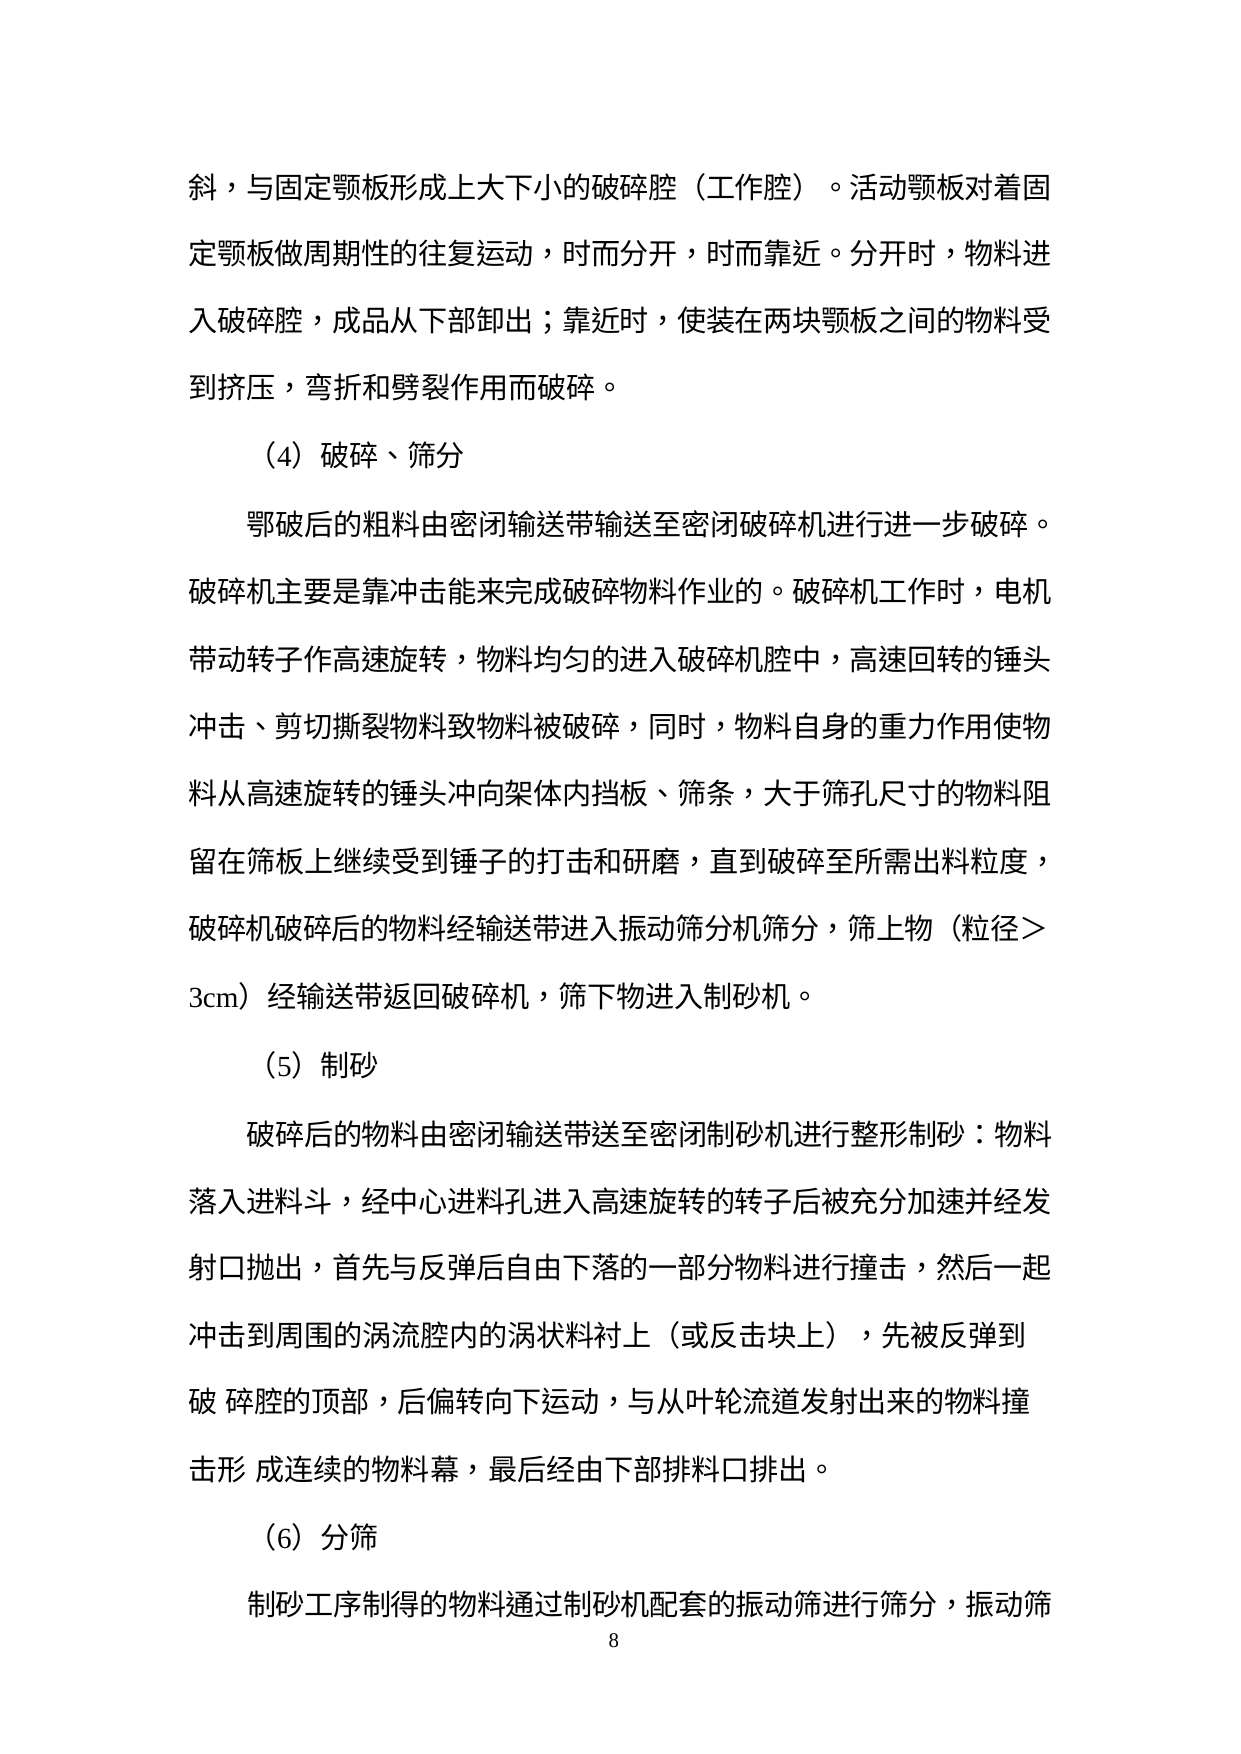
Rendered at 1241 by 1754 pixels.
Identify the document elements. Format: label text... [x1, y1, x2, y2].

text 制砂工序制得的物料通过制砂机配套的振动筛进行筛分，振动筛 [247, 1586, 1058, 1622]
text 斜，与固定颚板形成上大下小的破碎腔（工作腔）。活动颚板对着固 定颚板做周期性的往复运动，时而分开，时而靠近。分开时，物料进 入破碎腔，成品从下部卸出；靠近时，使装在两块颚板之间的物料受 到挤压，弯折和劈裂作用而破碎。 [188, 167, 1053, 407]
text （5）制砂 [248, 1047, 1058, 1084]
text （6）分筛 [248, 1520, 1058, 1556]
text 破碎后的物料由密闭输送带送至密闭制砂机进行整形制砂：物料 落入进料斗，经中心进料孔进入高速旋转的转子后被充分加速并经发 射口抛出，首先与反弹后自由下落的一部分物料进行撞击，然后一起 冲击到周围的涡流腔内的涡状料衬上（或反击块上），先被反弹到破 碎腔的顶部，后偏转向下运动，与从叶轮流道发射出来的物料撞击形 成连续的物料幕，最后经由下部排料口排出。 [188, 1114, 1053, 1488]
text 鄂破后的粗料由密闭输送带输送至密闭破碎机进行进一步破碎。 破碎机主要是靠冲击能来完成破碎物料作业的。破碎机工作时，电机 带动转子作高速旋转，物料均匀的进入破碎机腔中，高速回转的锤头 冲击、剪切撕裂物料致物料被破碎，同时，物料自身的重力作用使物 料从高速旋转的锤头冲向架体内挡板、筛条，大于筛孔尺寸的物料阻 留在筛板上继续受到锤子的打击和研磨，直到破碎至所需出料粒度， 破碎机破碎后的物料经输送带进入振动筛分机筛分，筛上物（粒径＞ 3cm）经输送带返回破碎机，筛下物进入制砂机。 [188, 504, 1058, 1016]
text （4）破碎、筛分 [248, 438, 1058, 474]
